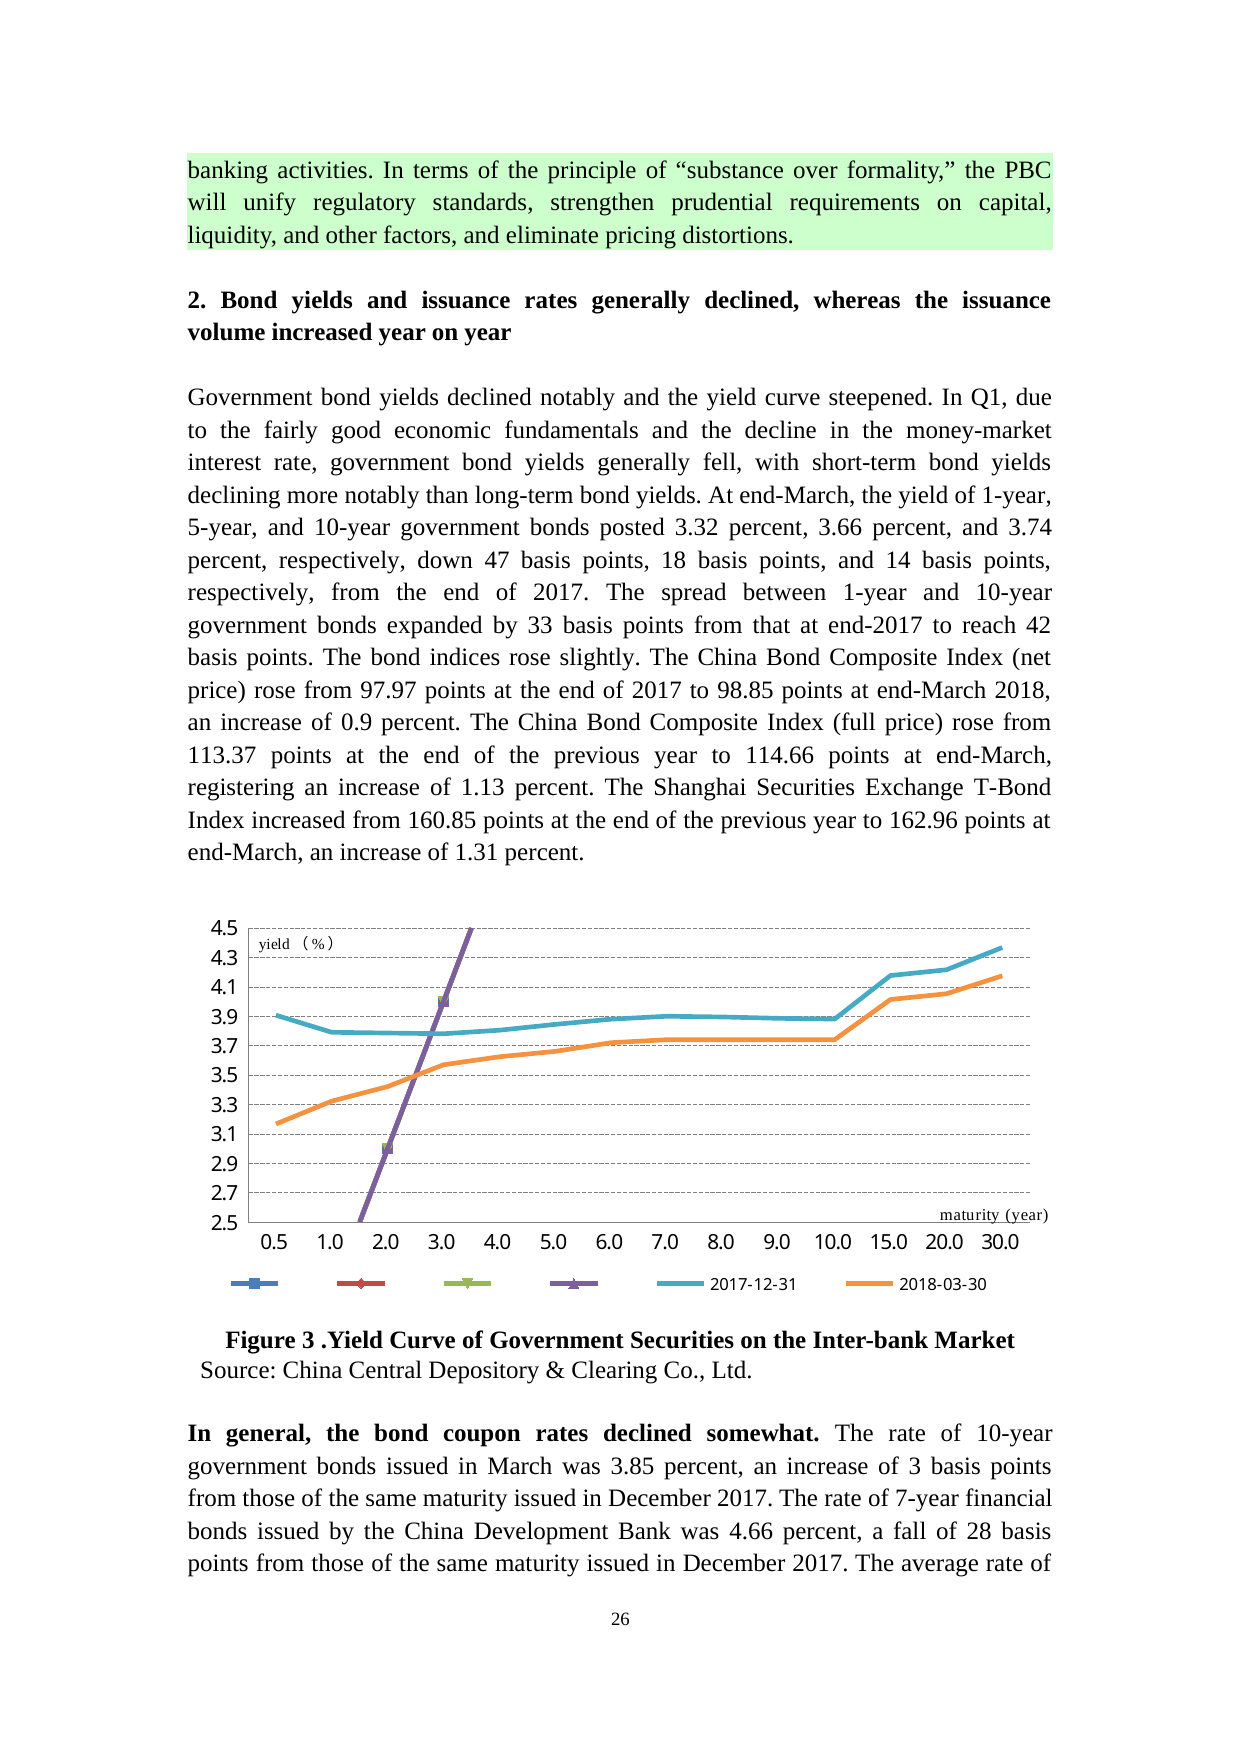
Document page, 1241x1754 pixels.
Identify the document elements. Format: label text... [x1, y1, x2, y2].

text Government bond yields declined notably and the yield curve steepened. In Q1, due to the fairly good economic fundamentals and the decline in the money-market interest rate, government bond yields generally fell, with short-term bond yields declining more notably than long-term bond yields. At end-March, the yield of 1-year, 5-year, and 10-year government bonds posted 3.32 percent, 3.66 percent, and 3.74 percent, respectively, down 47 basis points, 18 basis points, and 14 basis points, respectively, from the end of 2017. The spread between 1-year and 10-year government bonds expanded by 33 basis points from that at end-2017 to reach 42 basis points. The bond indices rose slightly. The China Bond Composite Index (net price) rose from 97.97 points at the end of 2017 to 98.85 points at end-March 2018, an increase of 0.9 percent. The China Bond Composite Index (full price) rose from 113.37 points at the end of the previous year to 114.66 points at end-March, registering an increase of 1.13 percent. The Shanghai Securities Exchange T-Bond Index increased from 160.85 points at the end of the previous year to 162.96 points at end-March, an increase of 1.31 percent. [187, 380, 1053, 868]
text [187, 1417, 1053, 1579]
text Figure 3 .Yield Curve of Government Securities on the Inter-bank Market [187, 900, 1053, 1355]
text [187, 153, 1053, 250]
text 2. Bond yields and issuance rates generally declined, whereas the issuance volume increased year on year [187, 283, 1053, 348]
text Source: China Central Depository & Clearing Co., Ltd. [187, 1355, 1053, 1384]
